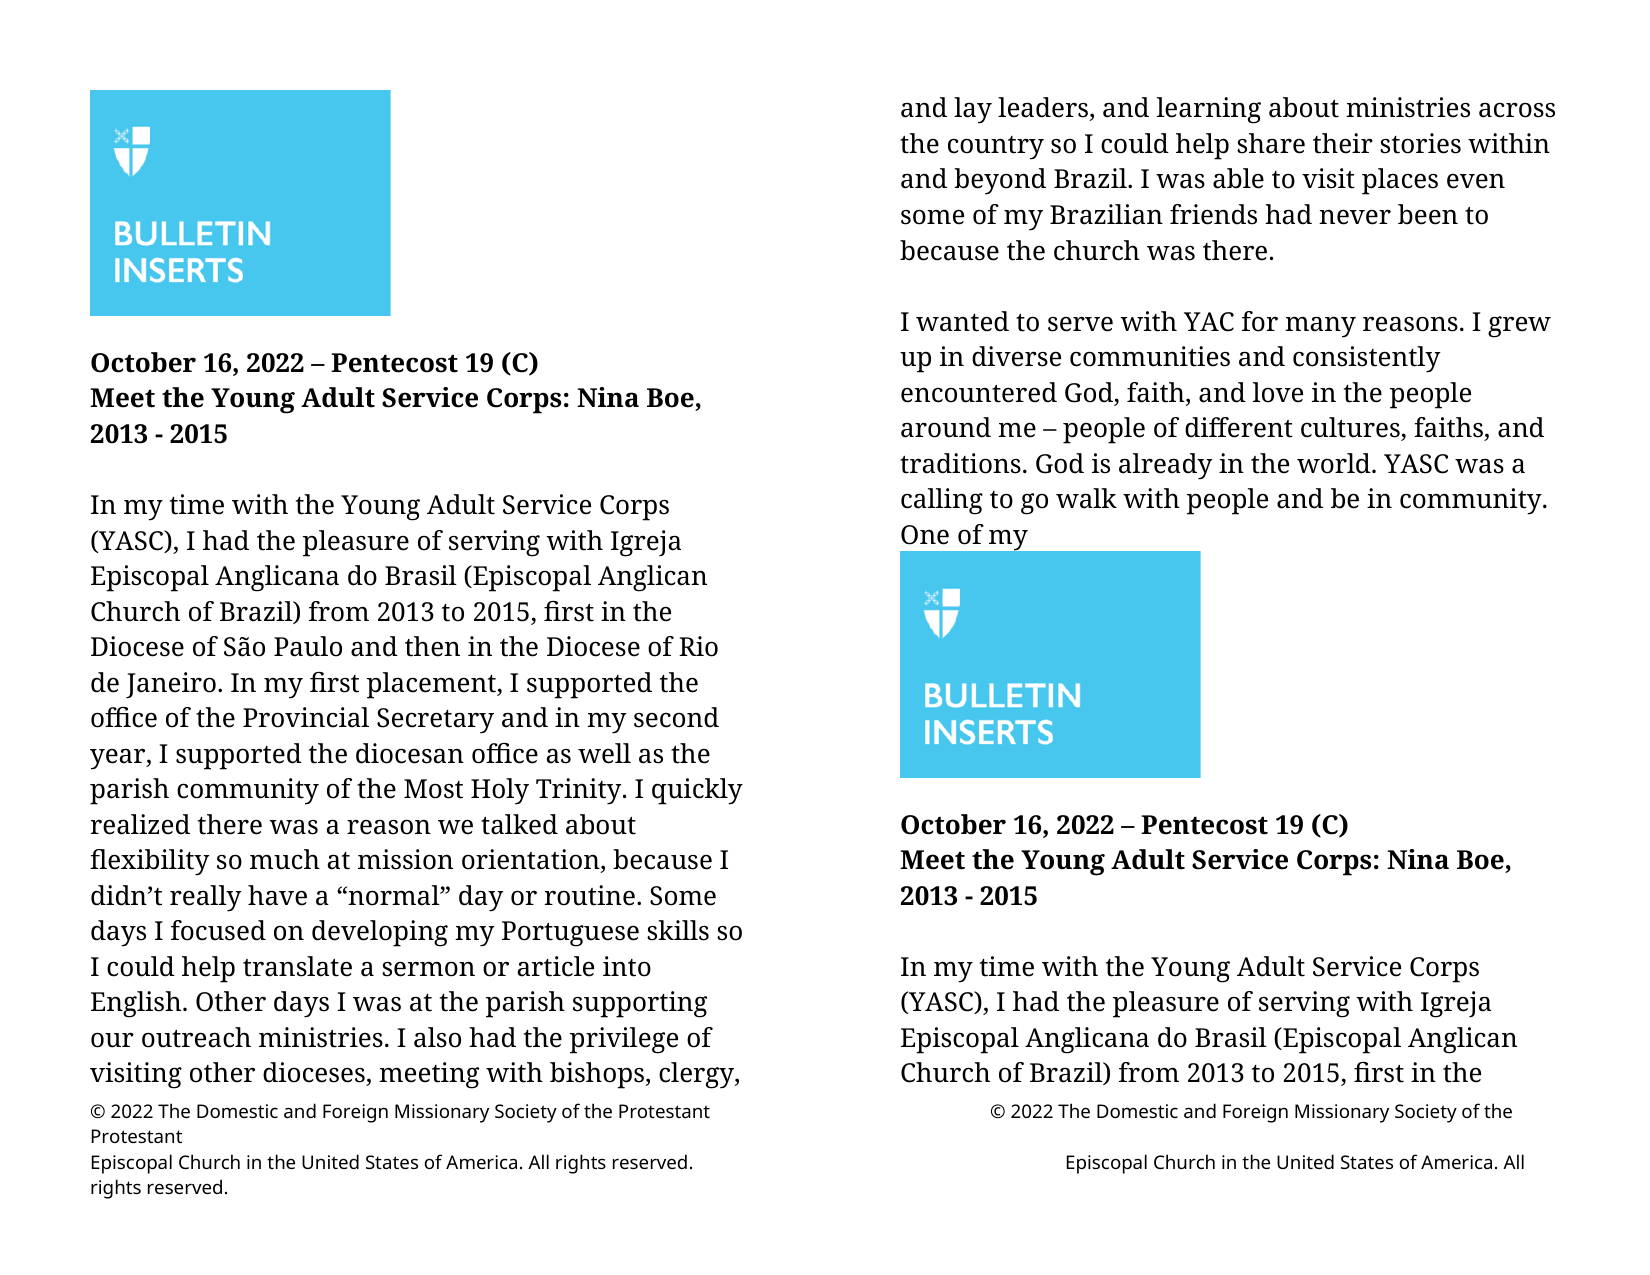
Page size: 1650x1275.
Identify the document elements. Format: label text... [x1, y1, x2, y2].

text October 16, 2022 – Pentecost 19 (C) [90, 344, 750, 380]
picture [900, 551, 1201, 778]
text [90, 487, 750, 1091]
text October 16, 2022 – Pentecost 19 (C) [900, 806, 1560, 842]
text Meet the Young Adult Service Corps: Nina Boe, 2013 - 2015 [900, 842, 1560, 913]
text Meet the Young Adult Service Corps: Nina Boe, 2013 - 2015 [90, 380, 750, 451]
picture [90, 90, 391, 316]
text I wanted to serve with YAC for many reasons. I grew up in diverse communities and consistently encountered God, faith, and love in the people around me – people of different cultures, faiths, and traditions. God is already in the world. YASC was a calling to go walk with people and be in community. One of my [900, 303, 1560, 552]
